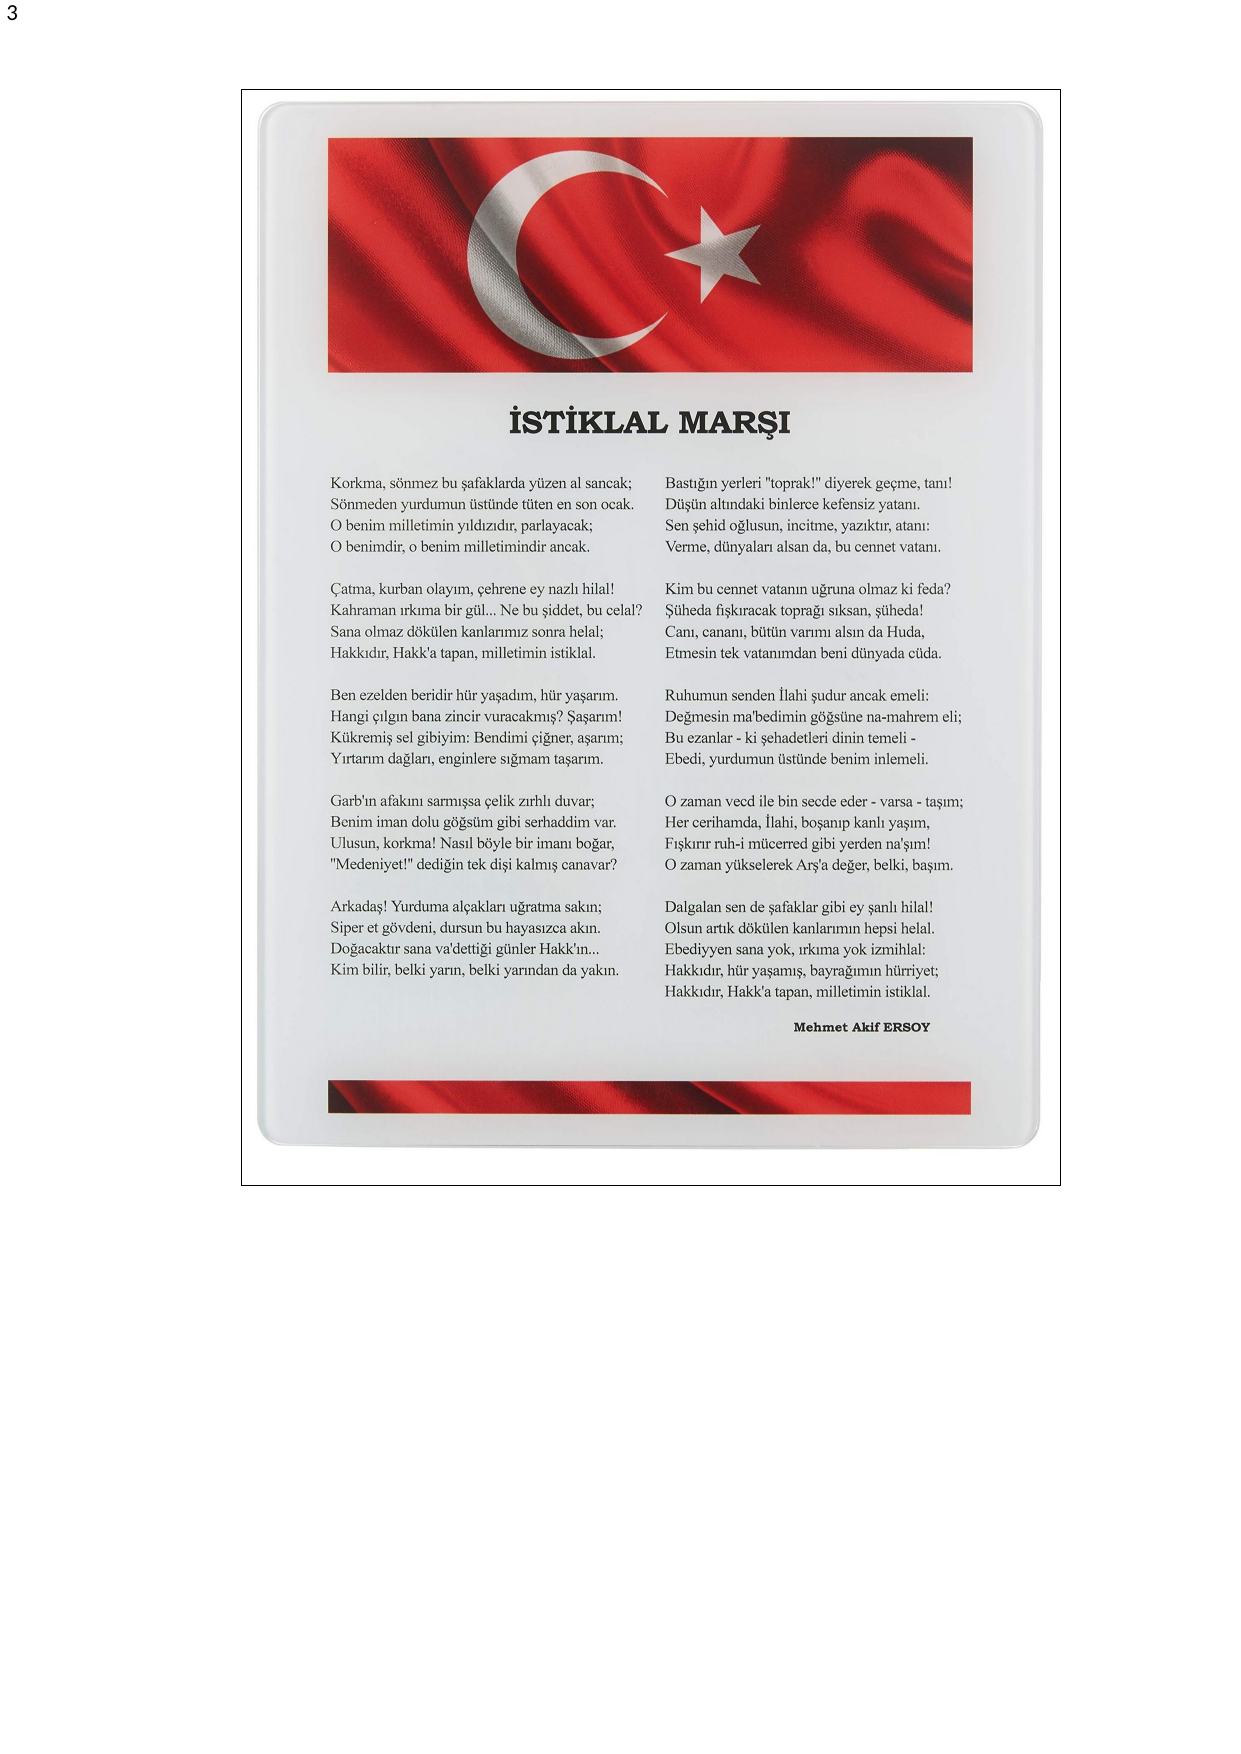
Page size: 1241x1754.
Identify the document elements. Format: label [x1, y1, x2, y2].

picture [253, 93, 1049, 1155]
